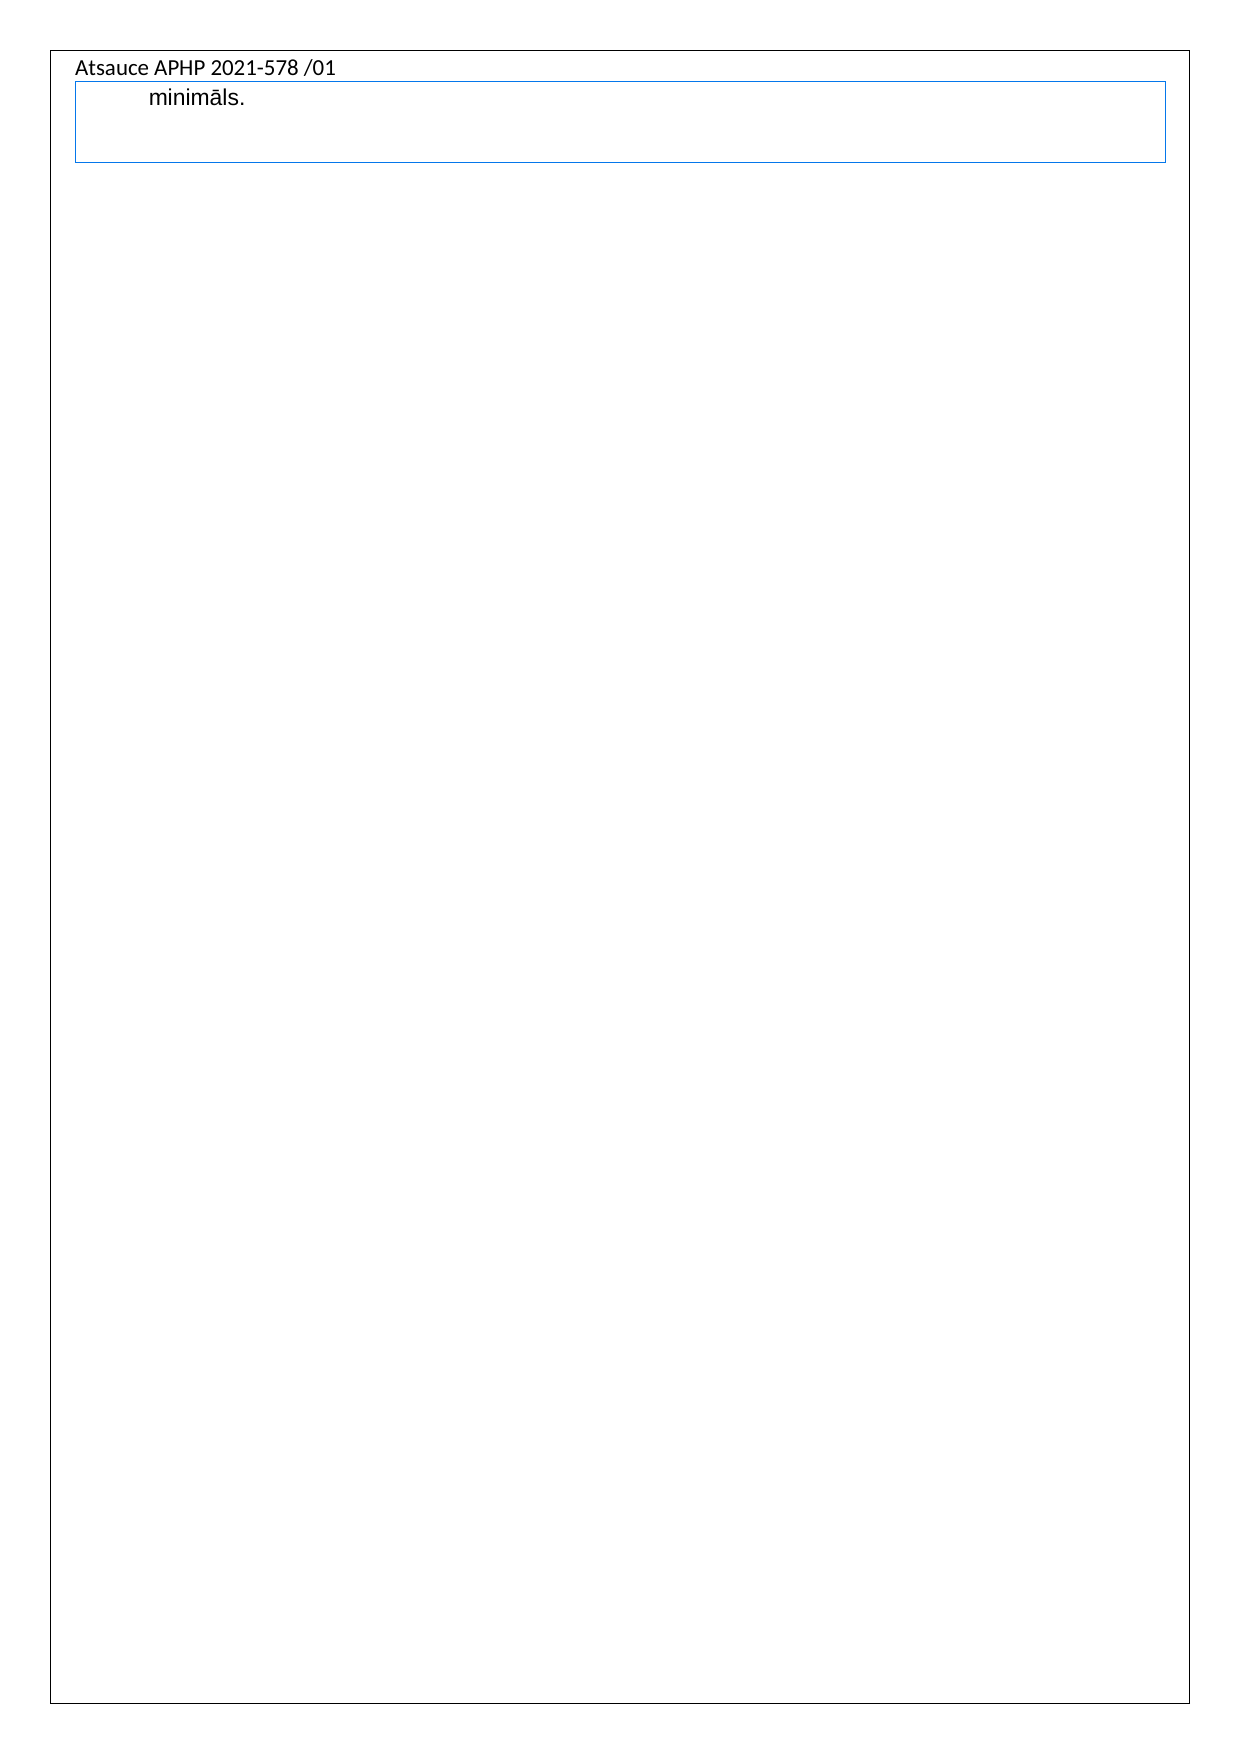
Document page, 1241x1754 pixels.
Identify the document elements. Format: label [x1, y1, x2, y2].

table_header [76, 82, 1165, 162]
